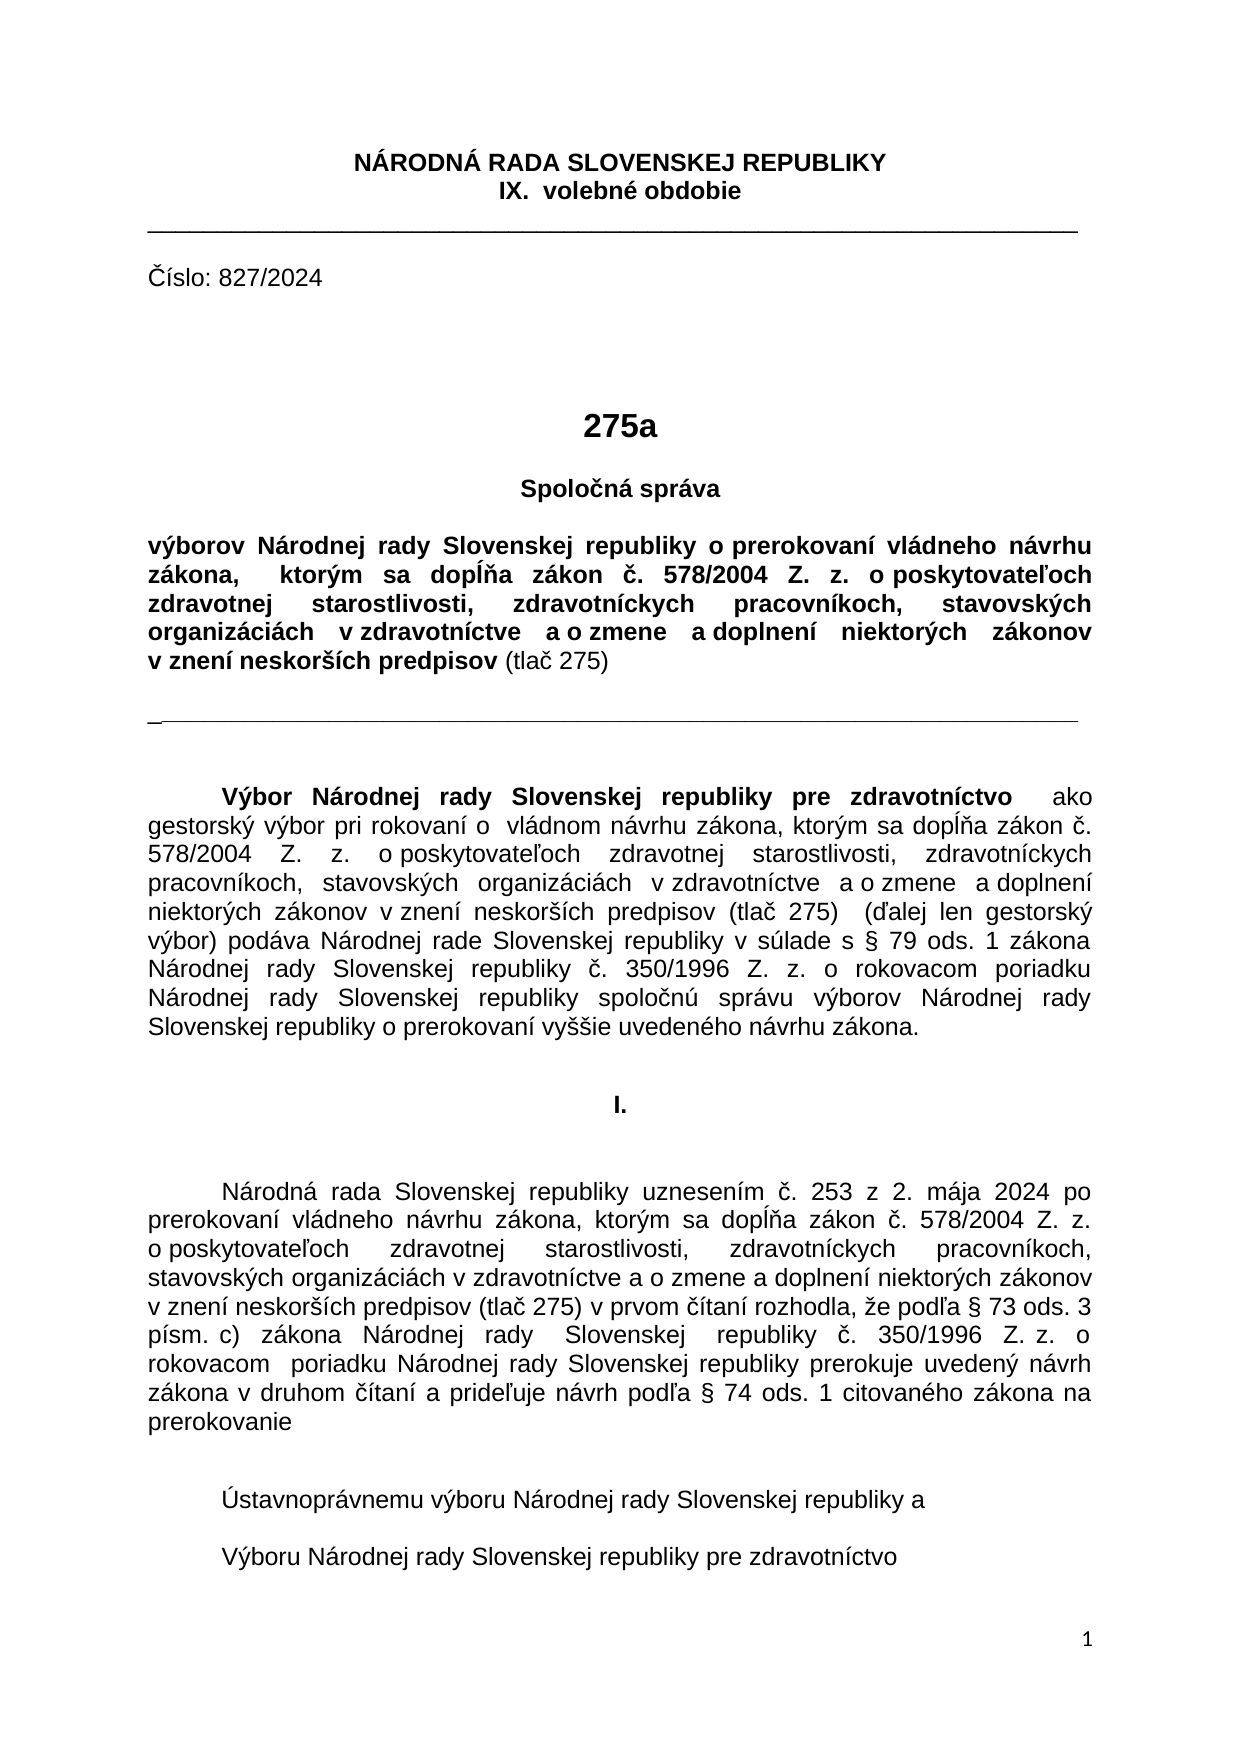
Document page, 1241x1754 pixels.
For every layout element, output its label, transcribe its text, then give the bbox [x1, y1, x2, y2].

text NÁRODNÁ RADA SLOVENSKEJ REPUBLIKY [148, 148, 1093, 176]
text 275a [148, 406, 1093, 445]
text Národná rada Slovenskej republiky uznesením č. 253 z 2. mája 2024 po prerokovaní vládneho návrhu zákona, ktorým sa dopĺňa zákon č. 578/2004 Z. z. o poskytovateľoch zdravotnej starostlivosti, zdravotníckych pracovníkoch, stavovských organizáciách v zdravotníctve a o zmene a doplnení niektorých zákonov v znení neskorších predpisov (tlač 275) v prvom čítaní rozhodla, že podľa § 73 ods. 3 písm. c) zákona Národnej rady Slovenskej republiky č. 350/1996 Z. z. o rokovacom poriadku Národnej rady Slovenskej republiky prerokuje uvedený návrh zákona v druhom čítaní a prideľuje návrh podľa § 74 ods. 1 citovaného zákona na prerokovanie [148, 1176, 1093, 1435]
text Ústavnoprávnemu výboru Národnej rady Slovenskej republiky a [221, 1485, 1093, 1513]
text výborov Národnej rady Slovenskej republiky o prerokovaní vládneho návrhu zákona, ktorým sa dopĺňa zákon č. 578/2004 Z. z. o poskytovateľoch zdravotnej starostlivosti, zdravotníckych pracovníkoch, stavovských organizáciách v zdravotníctve a o zmene a doplnení niektorých zákonov v znení neskorších predpisov (tlač 275) [148, 531, 1093, 675]
text Výbor Národnej rady Slovenskej republiky pre zdravotníctvo ako gestorský výbor pri rokovaní o vládnom návrhu zákona, ktorým sa dopĺňa zákon č. 578/2004 Z. z. o poskytovateľoch zdravotnej starostlivosti, zdravotníckych pracovníkoch, stavovských organizáciách v zdravotníctve a o zmene a doplnení niektorých zákonov v znení neskorších predpisov (tlač 275) (ďalej len gestorský výbor) podáva Národnej rade Slovenskej republiky v súlade s § 79 ods. 1 zákona Národnej rady Slovenskej republiky č. 350/1996 Z. z. o rokovacom poriadku Národnej rady Slovenskej republiky spoločnú správu výborov Národnej rady Slovenskej republiky o prerokovaní vyššie uvedeného návrhu zákona. [148, 782, 1093, 1041]
text Výboru Národnej rady Slovenskej republiky pre zdravotníctvo [148, 1542, 1093, 1571]
text Číslo: 827/2024 [148, 263, 1093, 291]
text I. [148, 1090, 1093, 1119]
text IX. volebné obdobie [148, 176, 1093, 205]
text ___________________________________________________________________ [148, 696, 1093, 724]
text ___________________________________________________________________ [148, 205, 1093, 234]
text Spoločná správa [148, 473, 1093, 502]
